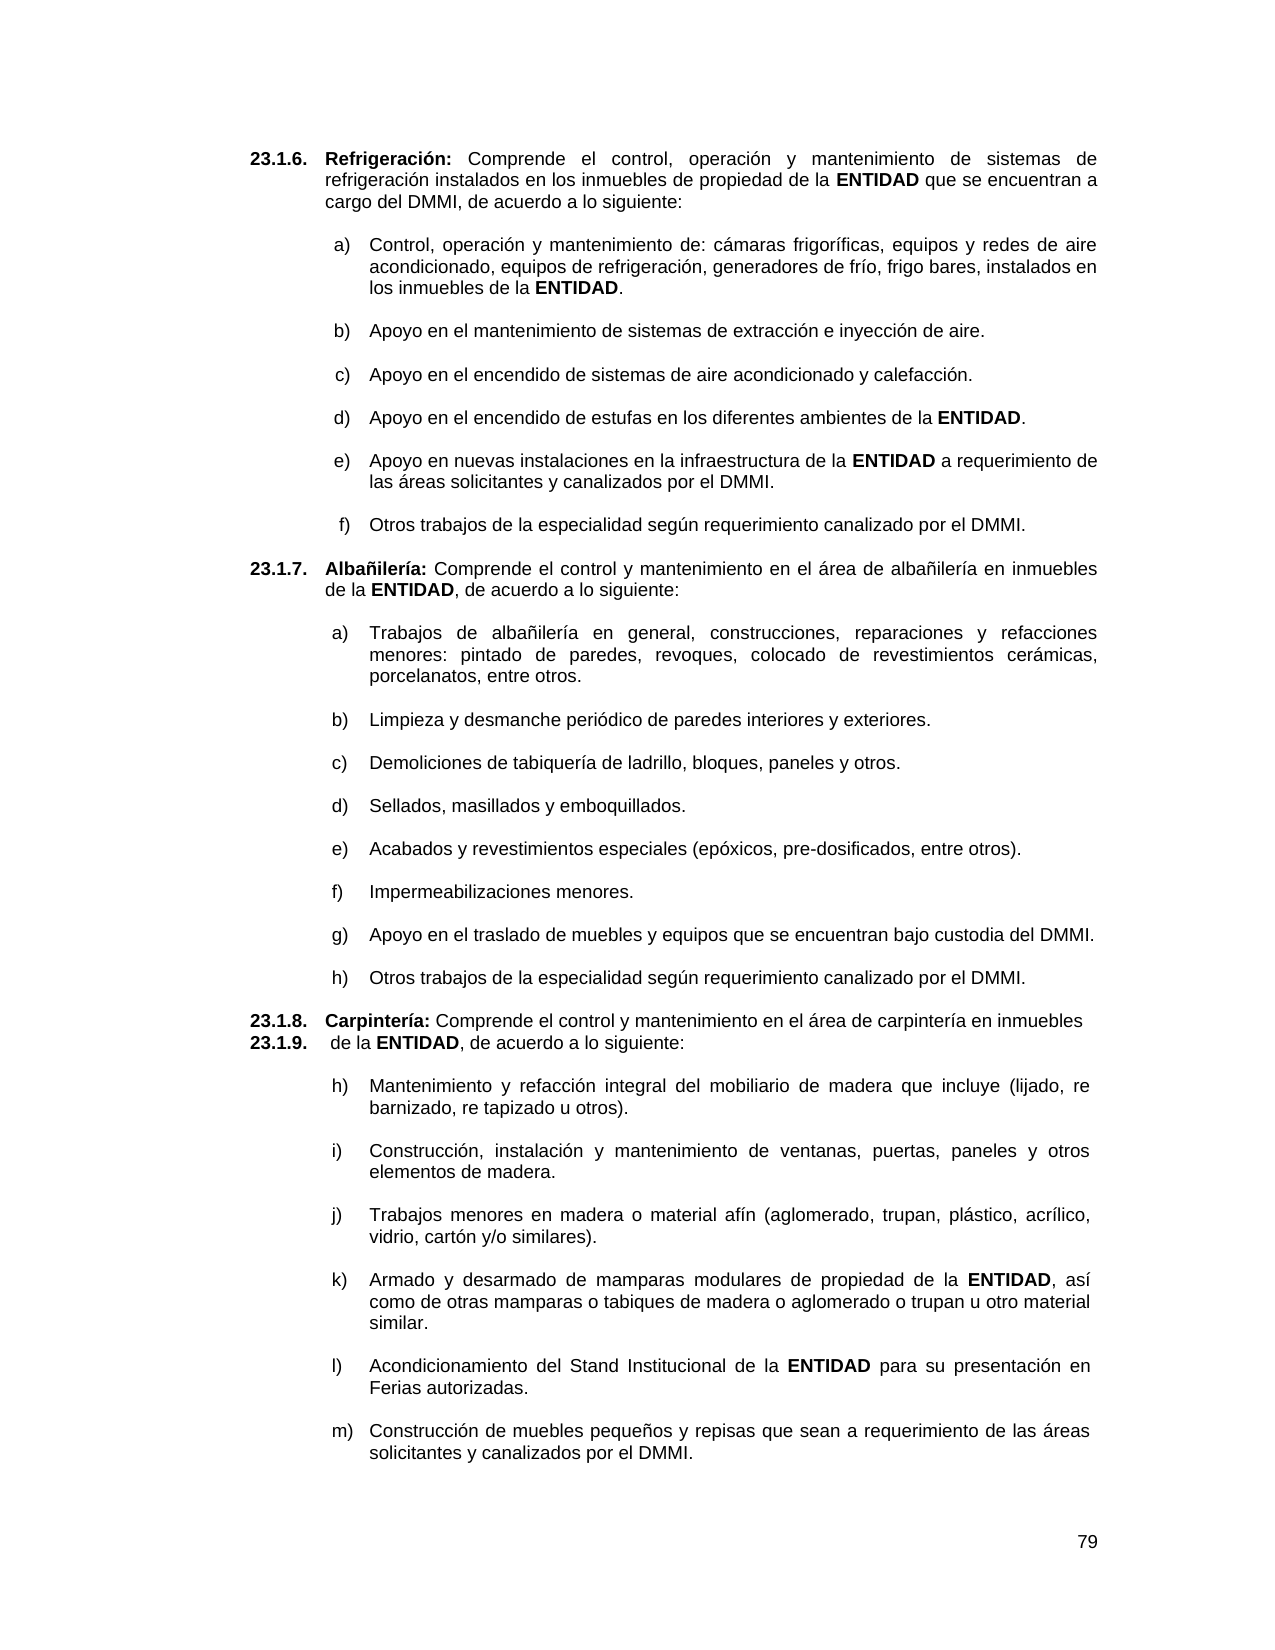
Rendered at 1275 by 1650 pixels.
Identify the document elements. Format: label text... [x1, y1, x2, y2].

list Acondicionamiento del Stand Institucional de la ENTIDAD para su presentación en Ferias autorizadas. [332, 1355, 1091, 1398]
list Construcción, instalación y mantenimiento de ventanas, puertas, paneles y otros elementos de madera. [332, 1139, 1091, 1183]
list Albañilería: Comprende el control y mantenimiento en el área de albañilería en inmuebles de la ENTIDAD, de acuerdo a lo siguiente: [250, 557, 1098, 601]
list de la ENTIDAD, de acuerdo a lo siguiente: [250, 1032, 1098, 1053]
list Acabados y revestimientos especiales (epóxicos, pre-dosificados, entre otros). [332, 838, 1098, 859]
list Apoyo en el mantenimiento de sistemas de extracción e inyección de aire. [350, 320, 1098, 342]
list Apoyo en nuevas instalaciones en la infraestructura de la ENTIDAD a requerimiento de las áreas solicitantes y canalizados por el DMMI. [350, 449, 1098, 493]
list Trabajos menores en madera o material afín (aglomerado, trupan, plástico, acrílico, vidrio, cartón y/o similares). [332, 1204, 1091, 1247]
list Limpieza y desmanche periódico de paredes interiores y exteriores. [332, 708, 1098, 730]
list Control, operación y mantenimiento de: cámaras frigoríficas, equipos y redes de aire acondicionado, equipos de refrigeración, generadores de frío, frigo bares, instalados en los inmuebles de la ENTIDAD. [350, 234, 1098, 299]
list Demoliciones de tabiquería de ladrillo, bloques, paneles y otros. [332, 751, 1098, 773]
list Trabajos de albañilería en general, construcciones, reparaciones y refacciones menores: pintado de paredes, revoques, colocado de revestimientos cerámicas, porcelanatos, entre otros. [332, 622, 1098, 687]
list Impermeabilizaciones menores. [332, 881, 1098, 902]
list Otros trabajos de la especialidad según requerimiento canalizado por el DMMI. [332, 967, 1098, 989]
list Sellados, masillados y emboquillados. [332, 794, 1098, 816]
list Apoyo en el traslado de muebles y equipos que se encuentran bajo custodia del DMMI. [332, 924, 1098, 946]
list Refrigeración: Comprende el control, operación y mantenimiento de sistemas de refrigeración instalados en los inmuebles de propiedad de la ENTIDAD que se encuentran a cargo del DMMI, de acuerdo a lo siguiente: [250, 148, 1098, 212]
list Otros trabajos de la especialidad según requerimiento canalizado por el DMMI. [350, 514, 1098, 536]
list Apoyo en el encendido de estufas en los diferentes ambientes de la ENTIDAD. [350, 406, 1098, 428]
list Apoyo en el encendido de sistemas de aire acondicionado y calefacción. [350, 363, 1098, 385]
list Armado y desarmado de mamparas modulares de propiedad de la ENTIDAD, así como de otras mamparas o tabiques de madera o aglomerado o trupan u otro material similar. [332, 1269, 1091, 1334]
list Construcción de muebles pequeños y repisas que sean a requerimiento de las áreas solicitantes y canalizados por el DMMI. [332, 1420, 1091, 1463]
list Carpintería: Comprende el control y mantenimiento en el área de carpintería en inmuebles [250, 1010, 1098, 1032]
list Mantenimiento y refacción integral del mobiliario de madera que incluye (lijado, re barnizado, re tapizado u otros). [332, 1075, 1091, 1118]
